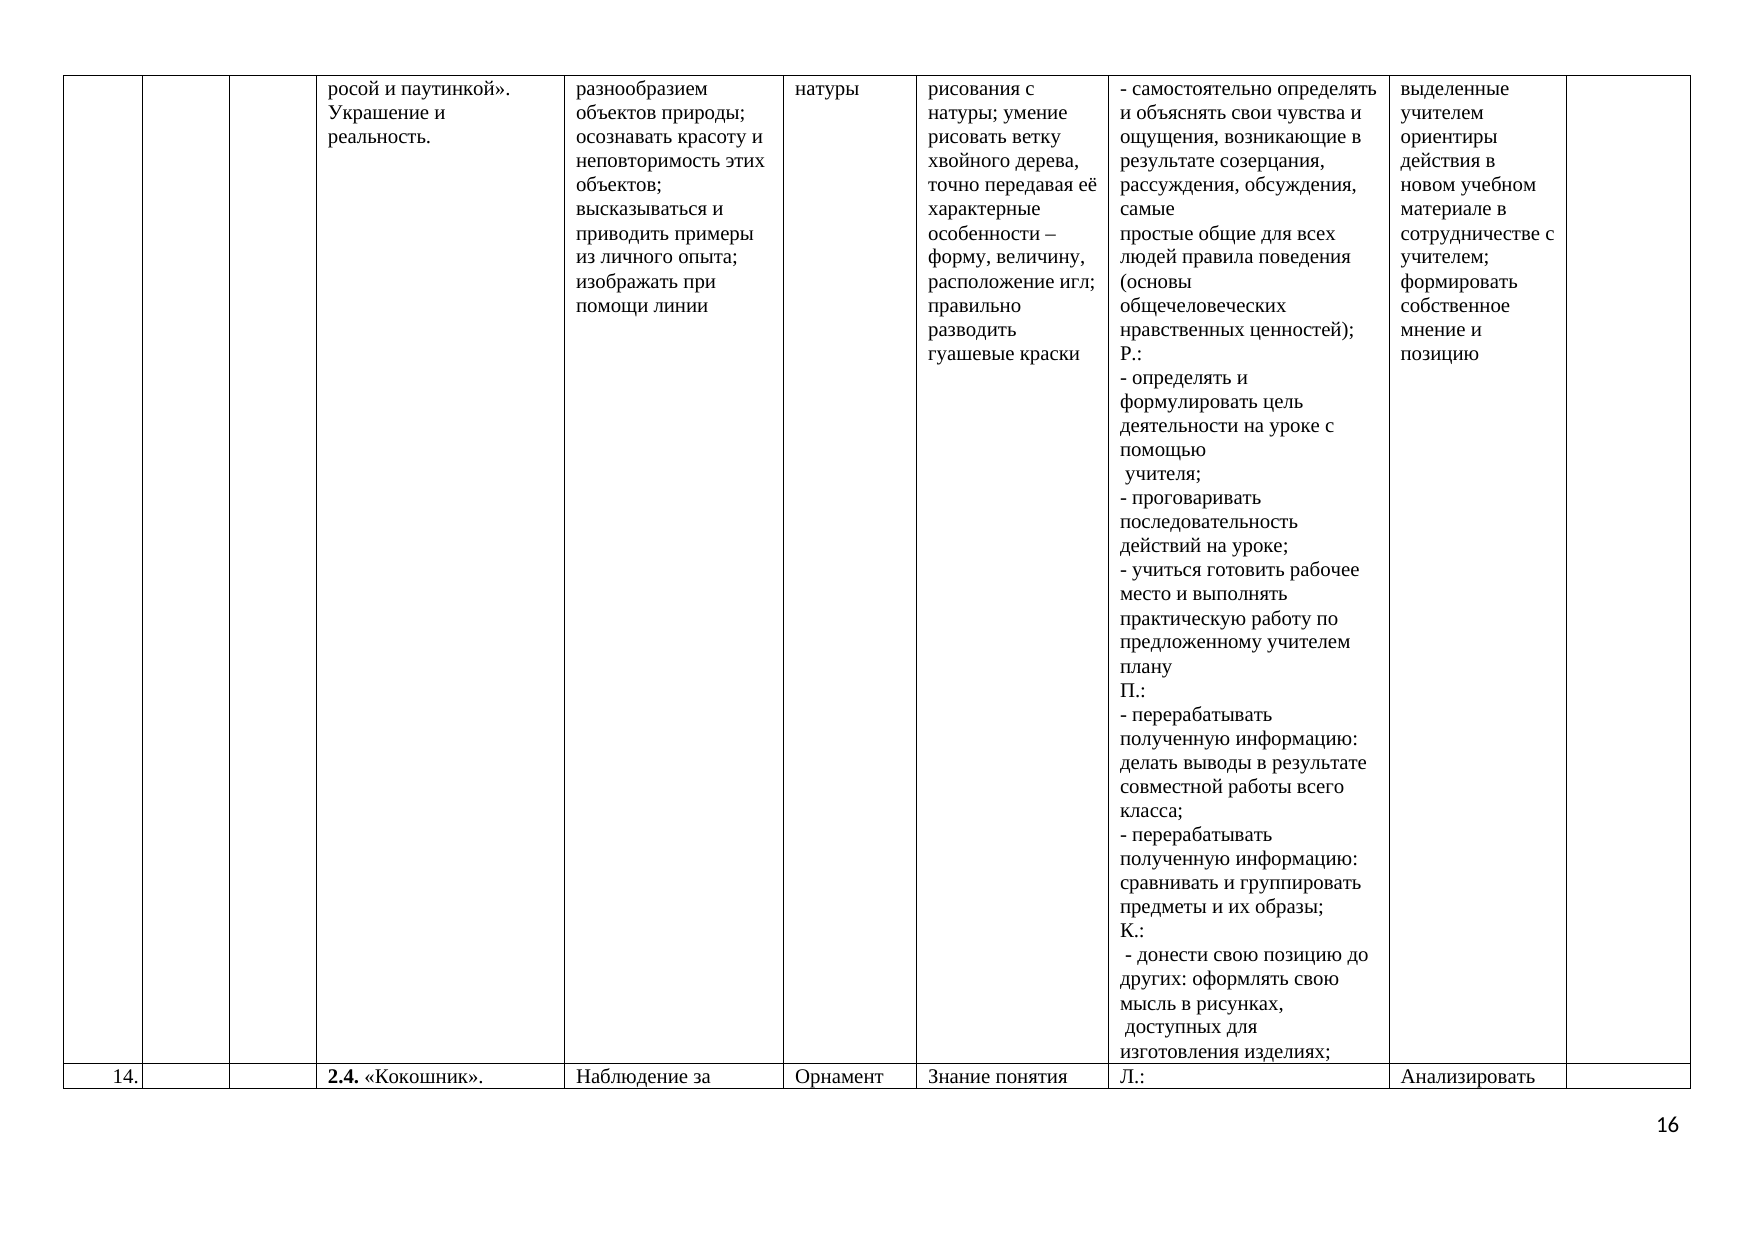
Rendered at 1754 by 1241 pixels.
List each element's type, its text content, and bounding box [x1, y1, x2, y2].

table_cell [917, 76, 1108, 1063]
table_cell Орнамент [784, 1064, 916, 1088]
table_cell [230, 1064, 316, 1088]
table_cell [64, 76, 142, 1063]
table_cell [317, 1064, 564, 1088]
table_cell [1390, 76, 1566, 1063]
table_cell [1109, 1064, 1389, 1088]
table_cell [1567, 76, 1690, 1063]
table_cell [317, 76, 564, 1063]
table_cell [1390, 1064, 1566, 1088]
table_cell [1567, 1064, 1690, 1088]
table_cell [565, 76, 783, 1063]
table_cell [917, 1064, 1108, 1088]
table_cell Рисование с натуры [784, 76, 916, 1063]
table_cell [143, 1064, 229, 1088]
table_cell [64, 1064, 142, 1088]
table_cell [565, 1064, 783, 1088]
table_cell [230, 76, 316, 1063]
table_cell [143, 76, 229, 1063]
